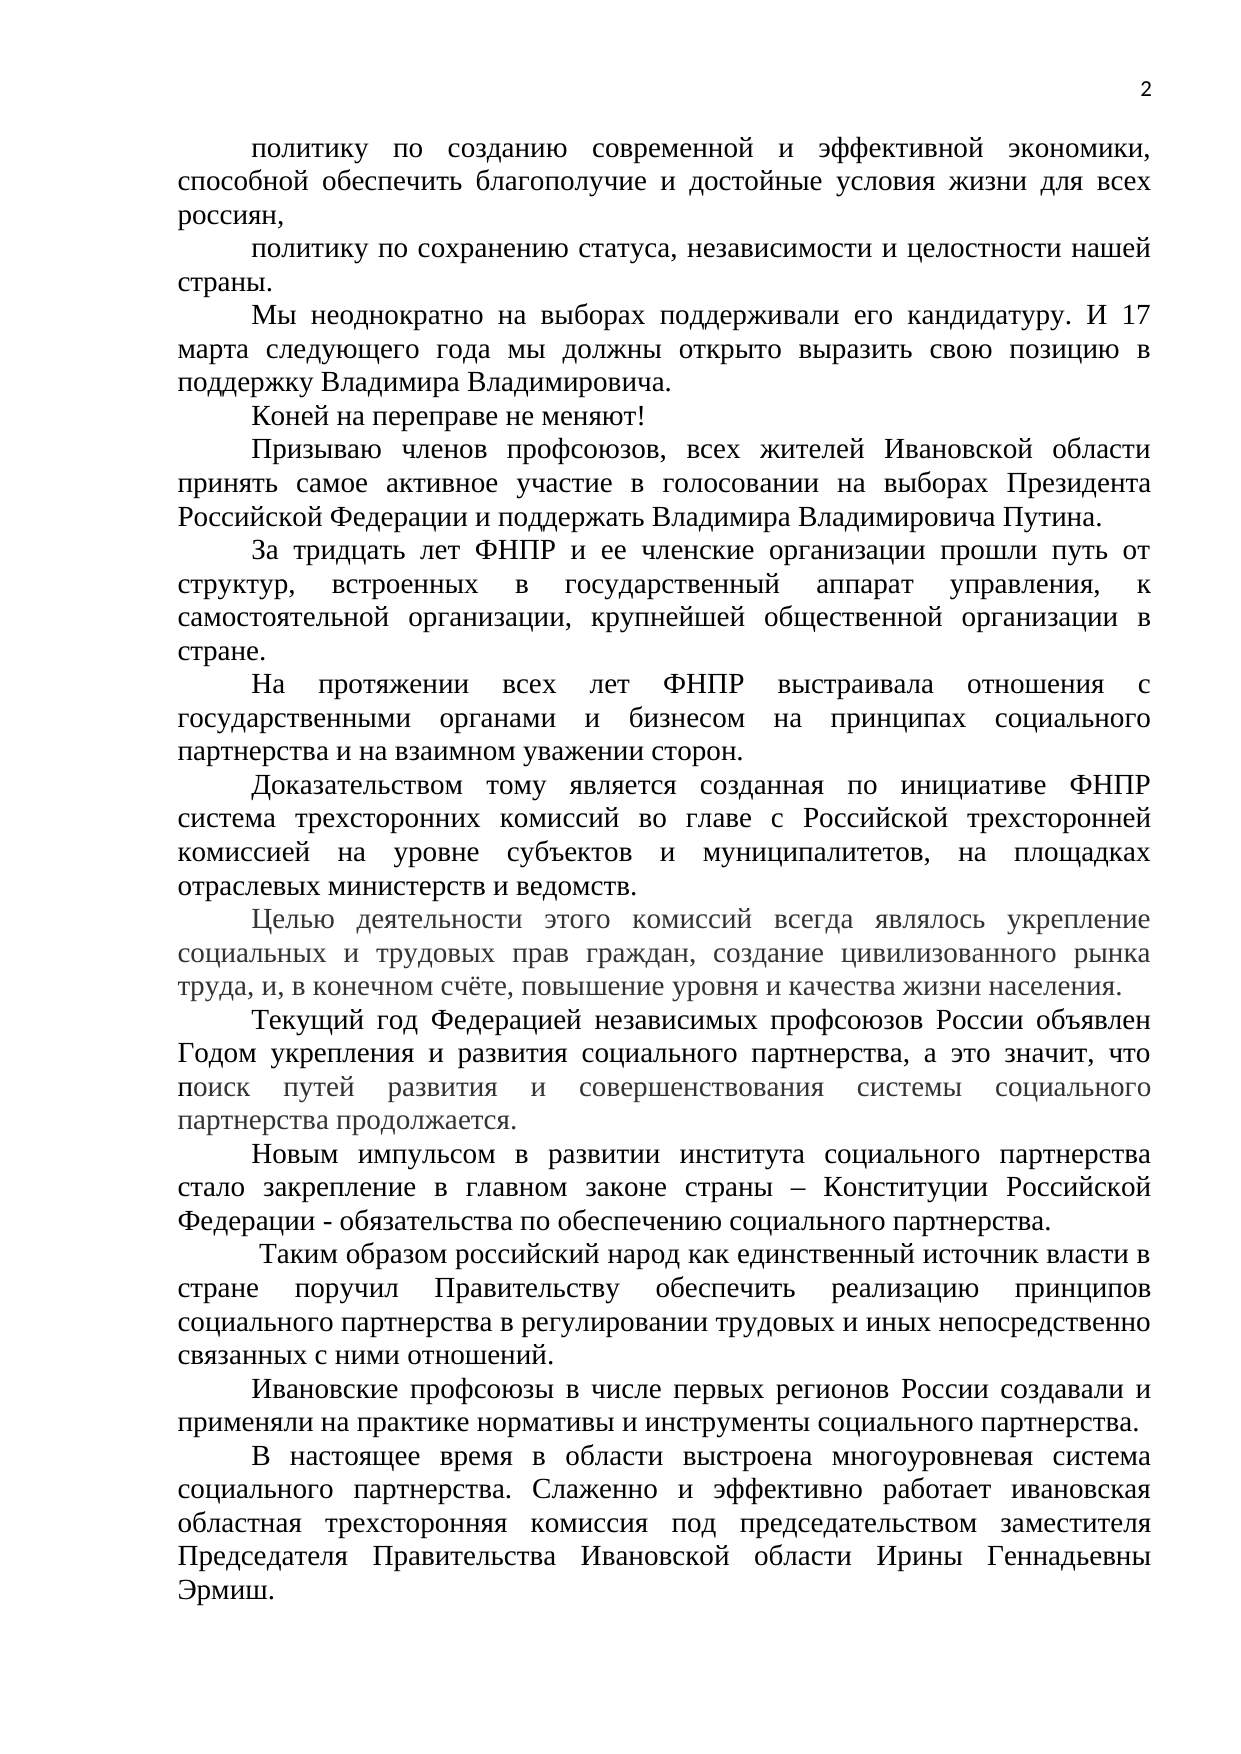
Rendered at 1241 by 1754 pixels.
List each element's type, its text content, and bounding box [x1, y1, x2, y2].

text политику по созданию современной и эффективной экономики, способной обеспечить благополучие и достойные условия жизни для всех россиян, [177, 130, 1152, 230]
text Таким образом российский народ как единственный источник власти в стране поручил Правительству обеспечить реализацию принципов социального партнерства в регулировании трудовых и иных непосредственно связанных с ними отношений. [177, 1237, 1152, 1371]
text Ивановские профсоюзы в числе первых регионов России создавали и применяли на практике нормативы и инструменты социального партнерства. [177, 1371, 1152, 1438]
text Новым импульсом в развитии института социального партнерства стало закрепление в главном законе страны – Конституции Российской Федерации - обязательства по обеспечению социального партнерства. [177, 1136, 1152, 1237]
text За тридцать лет ФНПР и ее членские организации прошли путь от структур, встроенных в государственный аппарат управления, к самостоятельной организации, крупнейшей общественной организации в стране. [177, 532, 1152, 666]
text Целью деятельности этого комиссий всегда являлось укрепление социальных и трудовых прав граждан, создание цивилизованного рынка труда, и, в конечном счёте, повышение уровня и качества жизни населения. [177, 901, 1152, 1002]
text политику по сохранению статуса, независимости и целостности нашей страны. [177, 230, 1152, 297]
text На протяжении всех лет ФНПР выстраивала отношения с государственными органами и бизнесом на принципах социального партнерства и на взаимном уважении сторон. [177, 666, 1152, 767]
text Доказательством тому является созданная по инициативе ФНПР система трехсторонних комиссий во главе с Российской трехсторонней комиссией на уровне субъектов и муниципалитетов, на площадках отраслевых министерств и ведомств. [177, 767, 1152, 901]
text В настоящее время в области выстроена многоуровневая система социального партнерства. Слаженно и эффективно работает ивановская областная трехсторонняя комиссия под председательством заместителя Председателя Правительства Ивановской области Ирины Геннадьевны Эрмиш. [177, 1438, 1152, 1606]
text Призываю членов профсоюзов, всех жителей Ивановской области принять самое активное участие в голосовании на выборах Президента Российской Федерации и поддержать Владимира Владимировича Путина. [177, 432, 1152, 532]
text Мы неоднократно на выборах поддерживали его кандидатуру. И 17 марта следующего года мы должны открыто выразить свою позицию в поддержку Владимира Владимировича. [177, 297, 1152, 398]
text Коней на переправе не меняют! [177, 398, 1152, 432]
text Текущий год Федерацией независимых профсоюзов России объявлен Годом укрепления и развития социального партнерства, а это значит, что поиск путей развития и совершенствования системы социального партнерства продолжается. [177, 1002, 1152, 1136]
